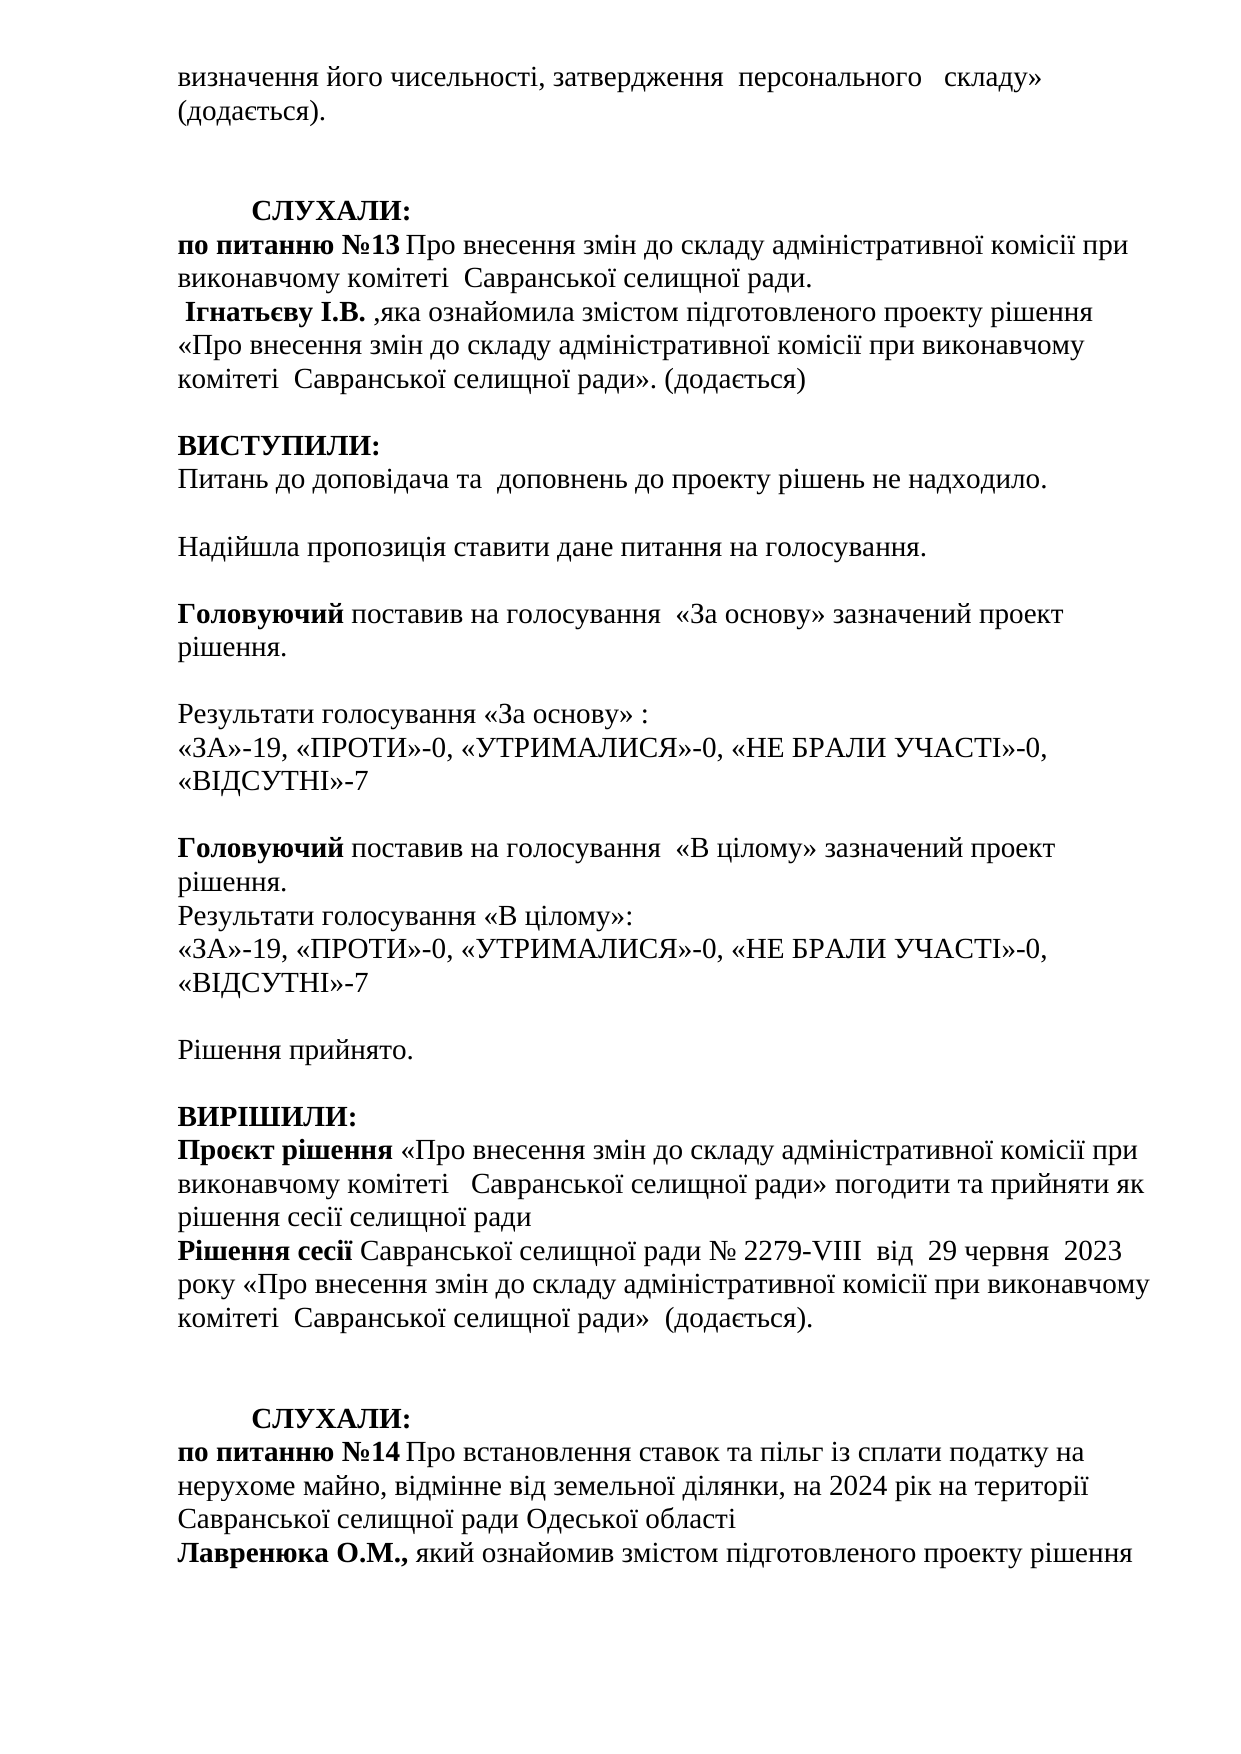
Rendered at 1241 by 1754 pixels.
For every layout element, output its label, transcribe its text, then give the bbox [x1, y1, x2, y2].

text Надійшла пропозиція ставити дане питання на голосування. [177, 529, 1152, 562]
text СЛУХАЛИ: [177, 1401, 1152, 1434]
text Ігнатьєву І.В. ,яка ознайомила змістом підготовленого проекту рішення «Про внесення змін до складу адміністративної комісії при виконавчому комітеті Савранської селищної ради». (додається) [177, 294, 1152, 394]
text СЛУХАЛИ: [177, 193, 1152, 227]
text Головуючий поставив на голосування «В цілому» зазначений проект рішення. [177, 831, 1152, 898]
text Результати голосування «За основу» : [177, 696, 1152, 730]
text ВИРІШИЛИ: [177, 1099, 1152, 1132]
text по питанню №14 Про встановлення ставок та пільг із сплати податку на нерухоме майно, відмінне від земельної ділянки, на 2024 рік на території Савранської селищної ради Одеської області [736, 1434, 1152, 1535]
text Рішення сесії Савранської селищної ради № 2279-VIII від 29 червня 2023 року «Про внесення змін до складу адміністративної комісії при виконавчому комітеті Савранської селищної ради» (додається). [177, 1233, 1152, 1334]
text по питанню №13 Про внесення змін до складу адміністративної комісії при виконавчому комітеті Савранської селищної ради. [177, 227, 1152, 294]
text Рішення прийнято. [177, 1032, 1152, 1065]
text ВИСТУПИЛИ: [177, 428, 1152, 462]
text Лавренюка О.М., який ознайомив змістом підготовленого проекту рішення [718, 1535, 1152, 1568]
text Результати голосування «В цілому»: [177, 898, 1152, 931]
text Головуючий поставив на голосування «За основу» зазначений проект рішення. [177, 596, 1152, 663]
text Проєкт рішення «Про внесення змін до складу адміністративної комісії при виконавчому комітеті Савранської селищної ради» погодити та прийняти як рішення сесії селищної ради [177, 1132, 1152, 1233]
text «ЗА»-19, «ПРОТИ»-0, «УТРИМАЛИСЯ»-0, «НЕ БРАЛИ УЧАСТІ»-0, «ВІДСУТНІ»-7 [177, 730, 1152, 797]
text «ЗА»-19, «ПРОТИ»-0, «УТРИМАЛИСЯ»-0, «НЕ БРАЛИ УЧАСТІ»-0, «ВІДСУТНІ»-7 [177, 931, 1152, 998]
text Питань до доповідача та доповнень до проекту рішень не надходило. [177, 462, 1152, 495]
text визначення його чисельності, затвердження персонального складу» (додається). [177, 59, 1152, 126]
